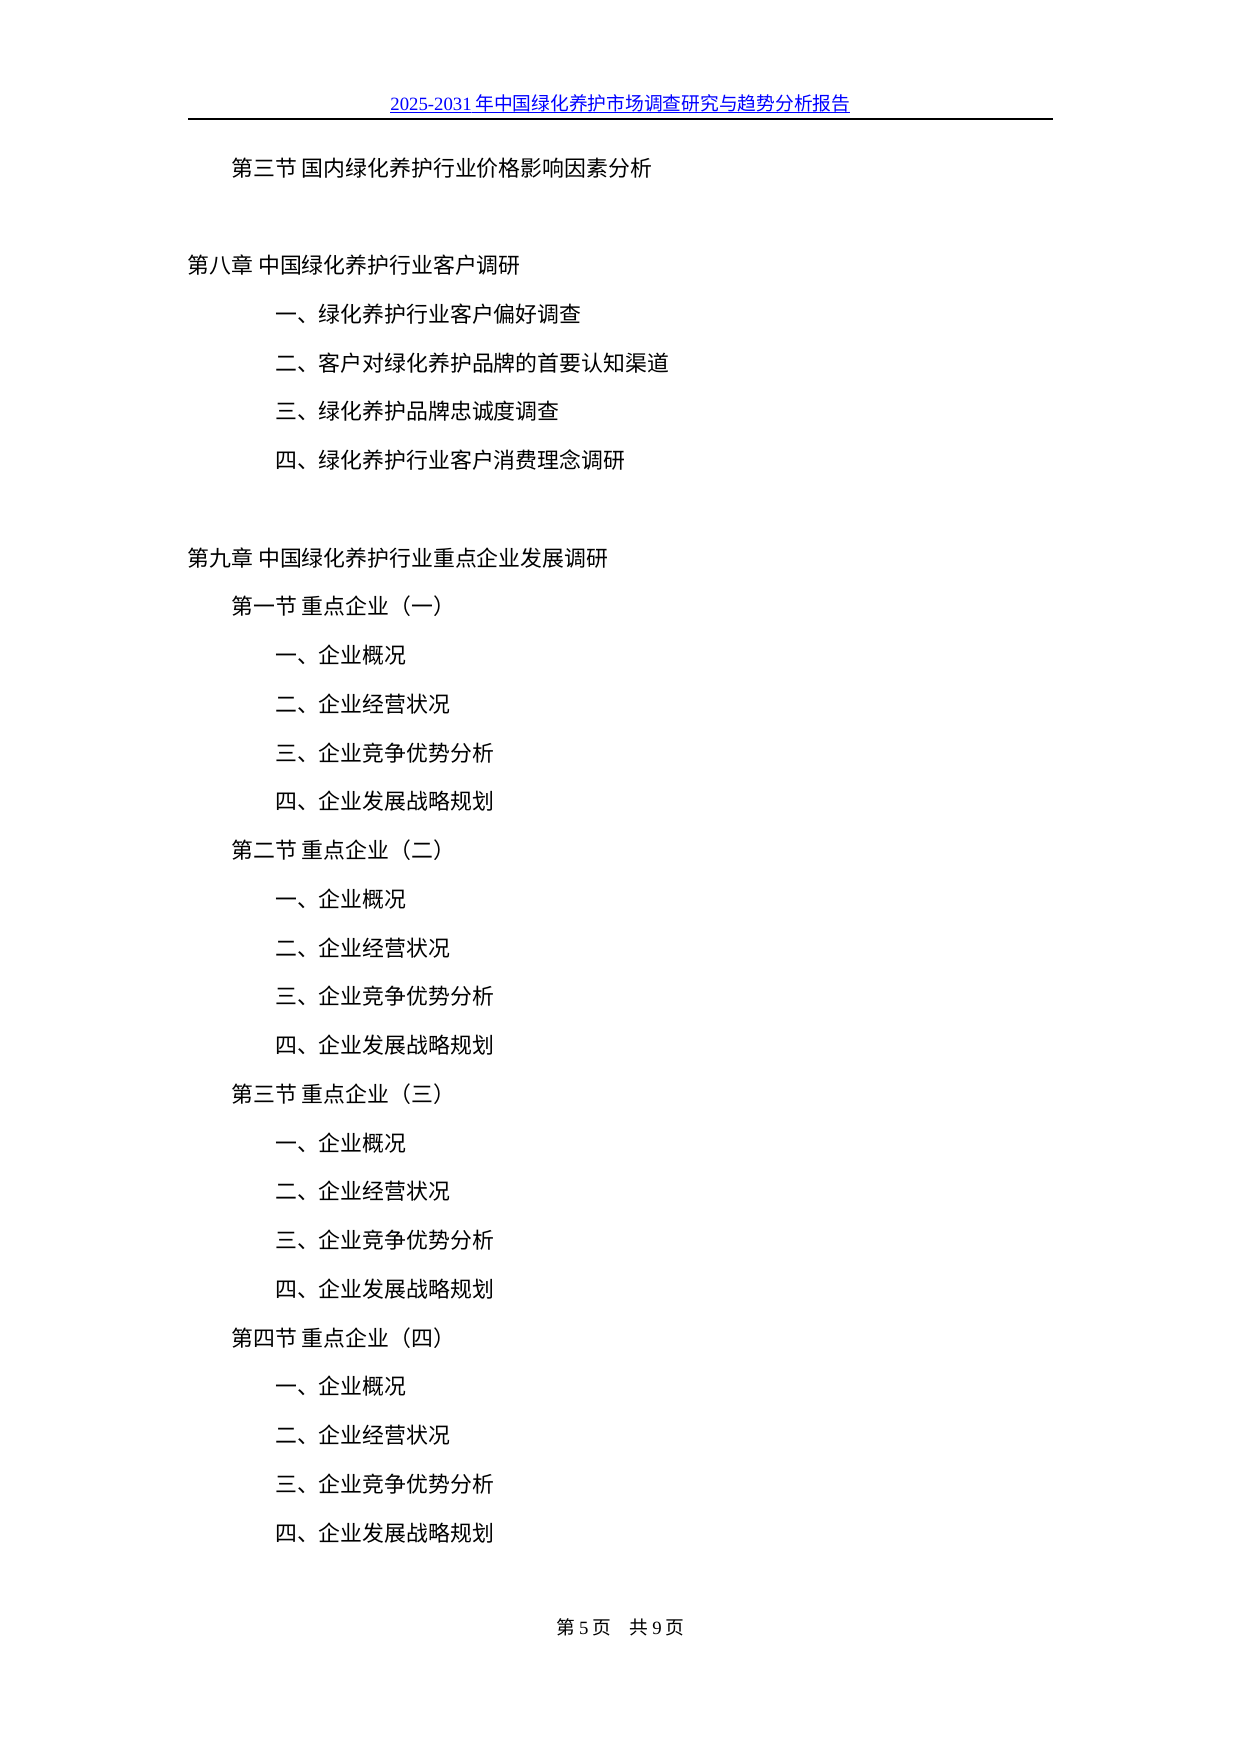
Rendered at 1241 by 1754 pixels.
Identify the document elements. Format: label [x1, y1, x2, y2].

text [187, 150, 1053, 1548]
